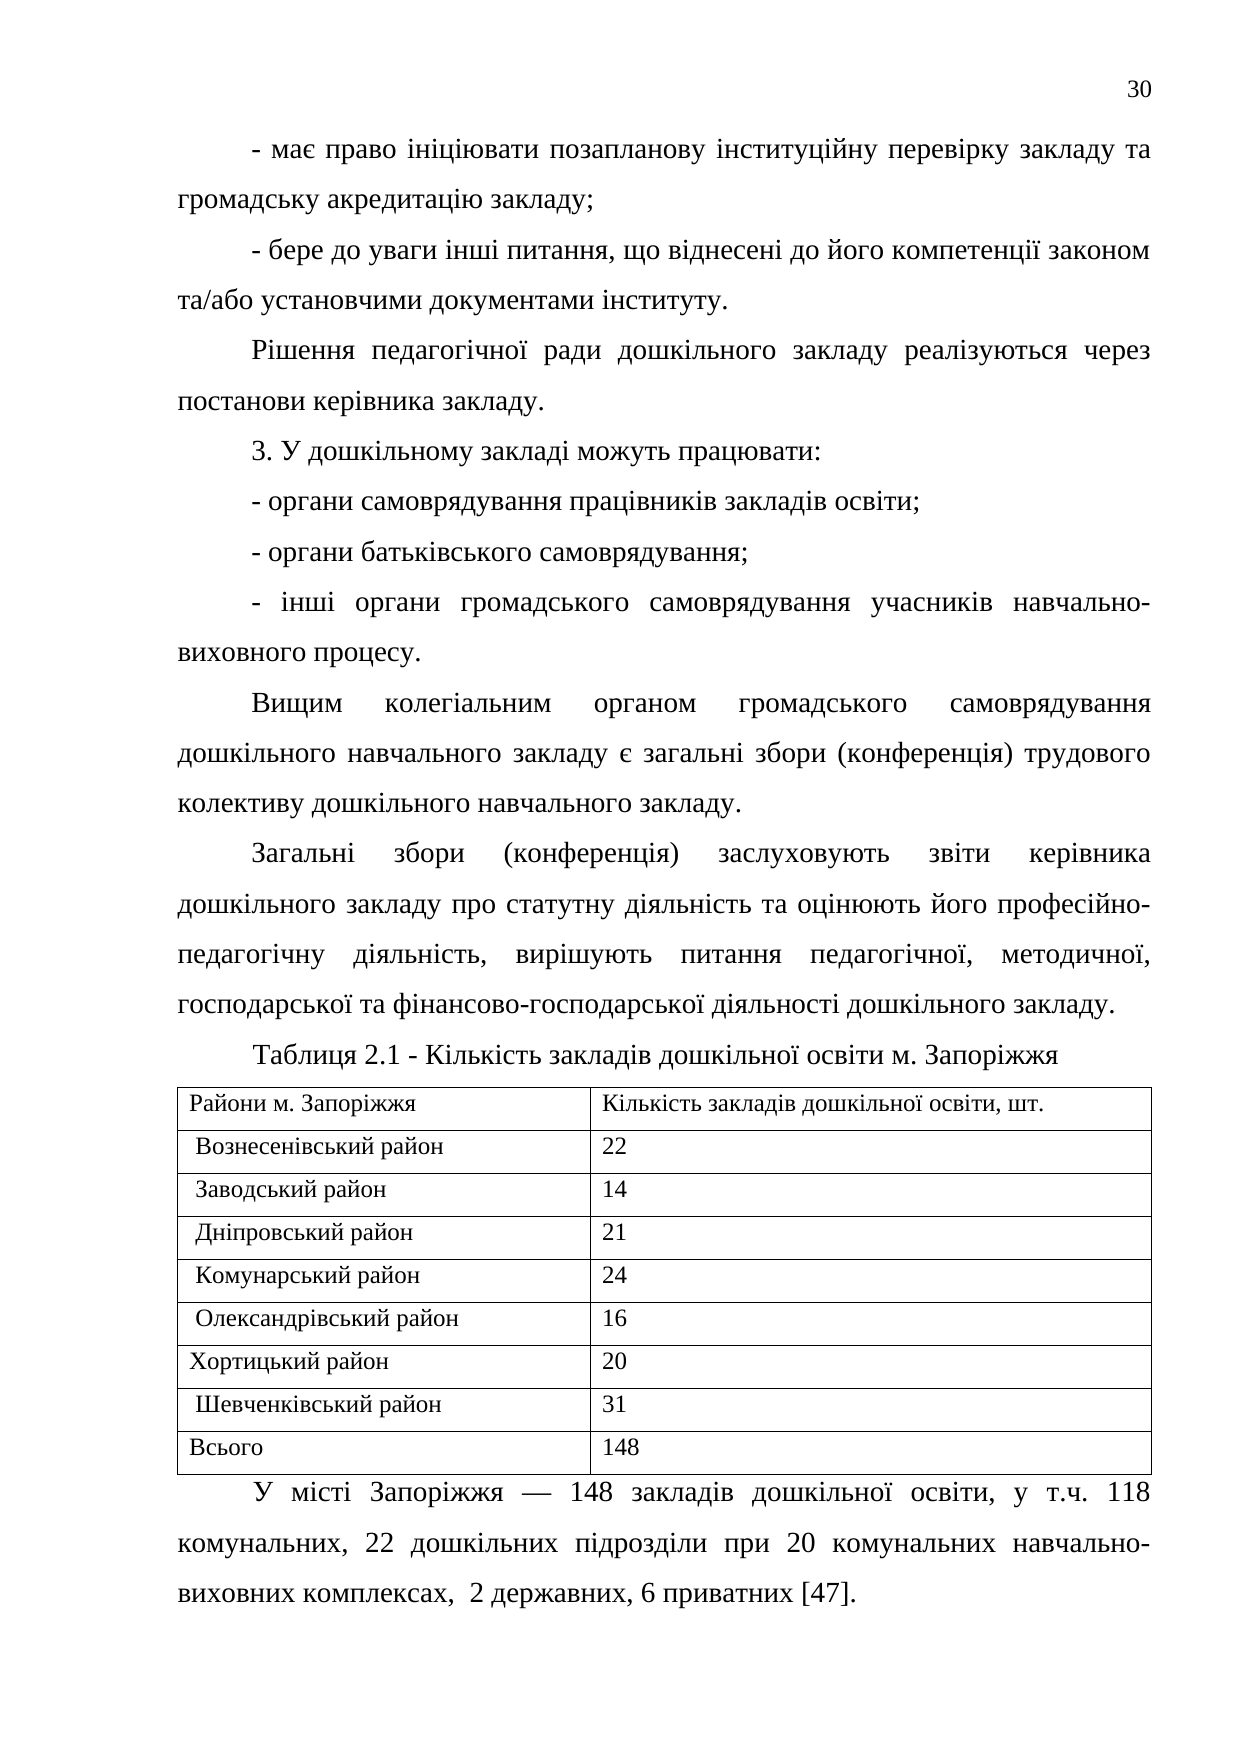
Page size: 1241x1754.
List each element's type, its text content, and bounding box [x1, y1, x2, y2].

text Рішення педагогічної ради дошкільного закладу реалізуються через постанови керівника закладу. [177, 332, 1152, 416]
text 3. У дошкільному закладі можуть працювати: [177, 433, 1152, 467]
table_cell 21 [591, 1217, 1151, 1259]
table_header Кількість закладів дошкільної освіти, шт. [591, 1088, 1151, 1130]
table_cell Заводський район [178, 1174, 590, 1216]
text Таблиця 2.1 - Кількість закладів дошкільної освіти м. Запоріжжя [177, 1037, 1152, 1070]
text - органи батьківського самоврядування; [177, 534, 1152, 567]
text Вищим колегіальним органом громадського самоврядування дошкільного навчального закладу є загальні збори (конференція) трудового колективу дошкільного навчального закладу. [177, 685, 1152, 819]
table_cell 24 [591, 1260, 1151, 1302]
table_cell 16 [591, 1303, 1151, 1345]
table_cell Шевченківський район [178, 1389, 590, 1431]
table_cell 20 [591, 1346, 1151, 1388]
text У місті Запоріжжя — 148 закладів дошкільної освіти, у т.ч. 118 комунальних, 22 дошкільних підрозділи при 20 комунальних навчально-виховних комплексах, 2 державних, 6 приватних [47]. [177, 1475, 1152, 1609]
table_cell Олександрівський район [178, 1303, 590, 1345]
table_cell Комунарський район [178, 1260, 590, 1302]
table_cell 31 [591, 1389, 1151, 1431]
table_cell Хортицький район [178, 1346, 590, 1388]
table_cell 22 [591, 1131, 1151, 1173]
text - органи самоврядування працівників закладів освіти; [177, 483, 1152, 517]
table_header Райони м. Запоріжжя [178, 1088, 590, 1130]
table_cell Всього [178, 1432, 590, 1473]
table_cell Вознесенівський район [178, 1131, 590, 1173]
text - має право ініціювати позапланову інституційну перевірку закладу та громадську акредитацію закладу; [177, 131, 1152, 215]
text - інші органи громадського самоврядування учасників навчально-виховного процесу. [177, 584, 1152, 668]
text Загальні збори (конференція) заслуховують звіти керівника дошкільного закладу про статутну діяльність та оцінюють його професійно-педагогічну діяльність, вирішують питання педагогічної, методичної, господарської та фінансово-господарської діяльності дошкільного закладу. [177, 836, 1152, 1020]
table_cell Дніпровський район [178, 1217, 590, 1259]
table_cell 14 [591, 1174, 1151, 1216]
table_cell 148 [591, 1432, 1151, 1473]
text - бере до уваги інші питання, що віднесені до його компетенції законом та/або установчими документами інституту. [177, 232, 1152, 316]
